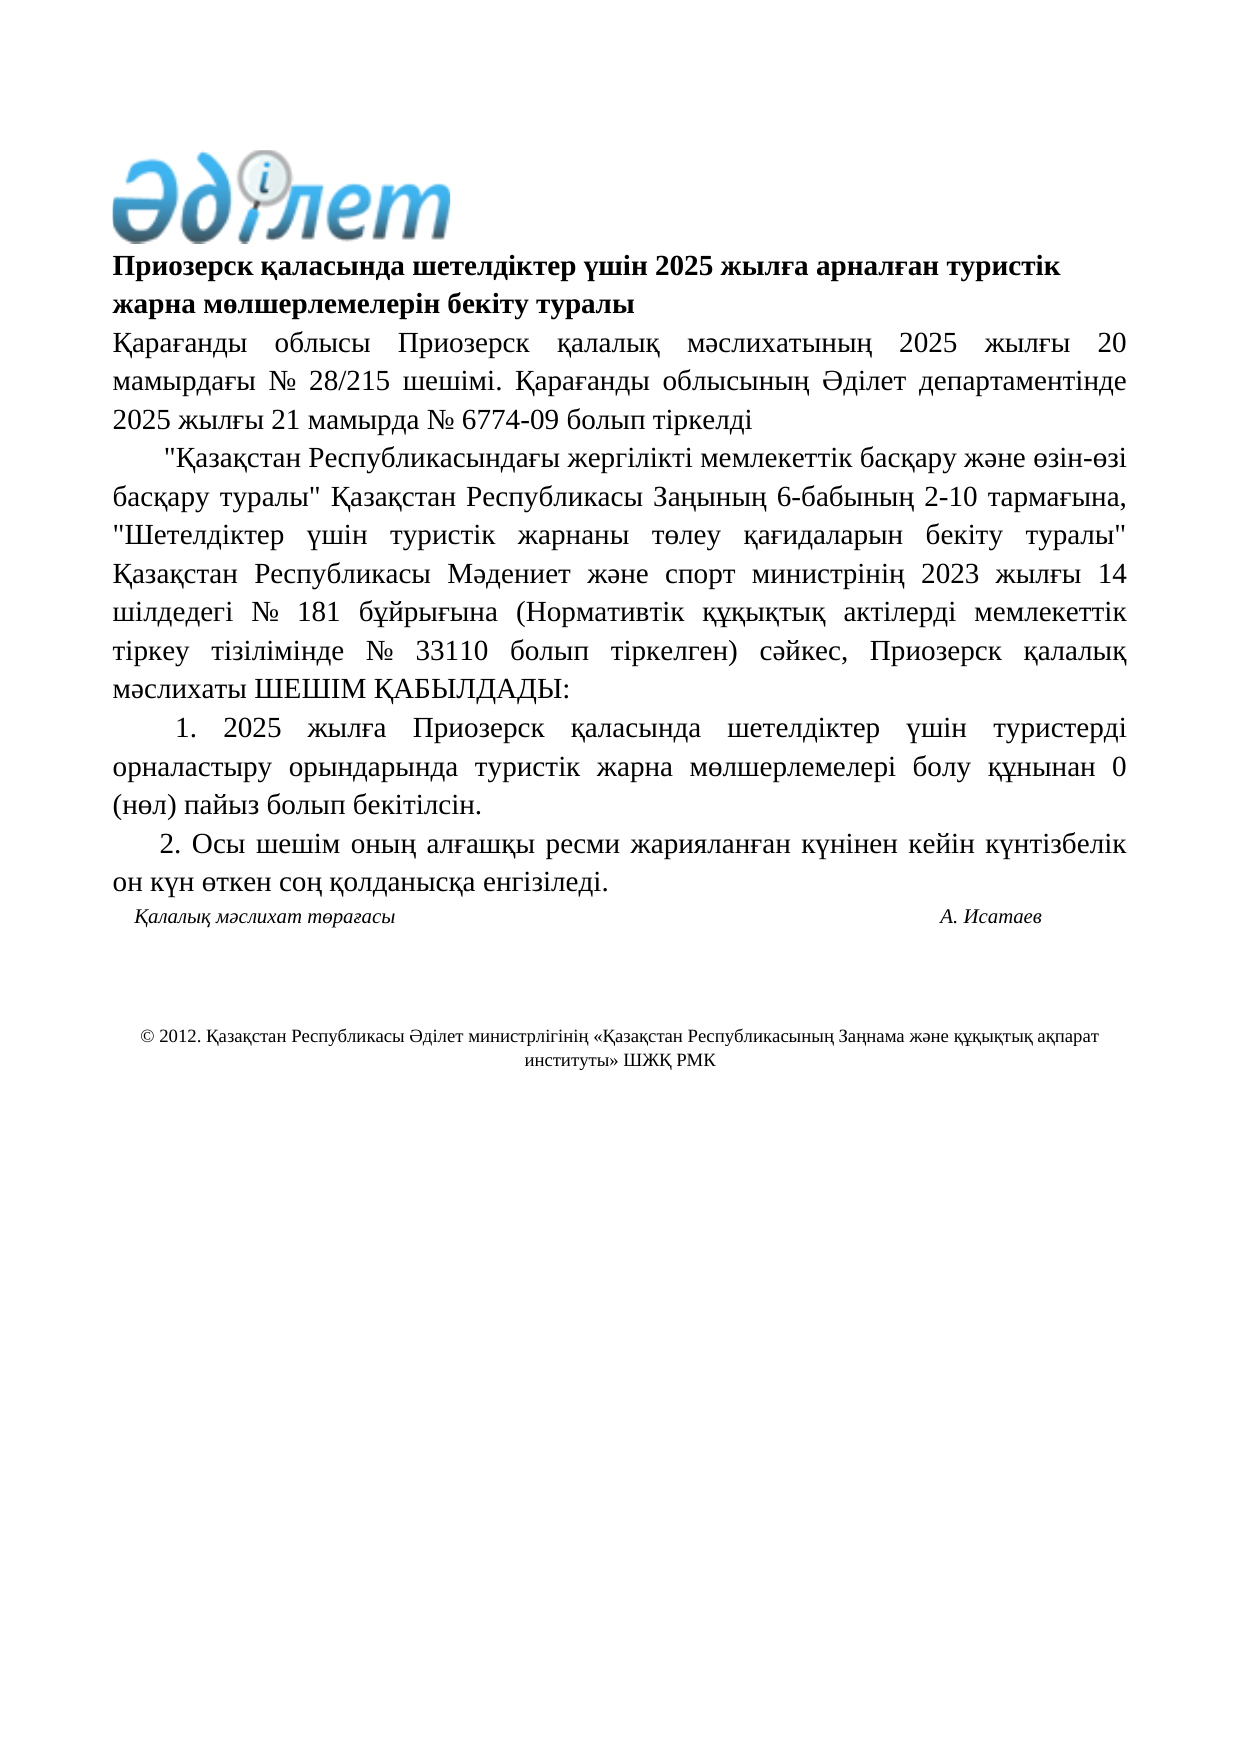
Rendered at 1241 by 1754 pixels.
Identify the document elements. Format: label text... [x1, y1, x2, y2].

text © 2012. Қазақстан Республикасы Әділет министрлігінің «Қазақстан Республикасының Заңнама және құқықтық ақпарат институты» ШЖҚ РМК [112, 1024, 1128, 1071]
picture [112, 150, 451, 244]
text 2. Осы шешім оның алғашқы ресми жарияланған күнінен кейін күнтізбелік он күн өткен соң қолданысқа енгізіледі. [112, 826, 1128, 898]
text 1. 2025 жылға Приозерск қаласында шетелдіктер үшін туристерді орналастыру орындарында туристік жарна мөлшерлемелері болу құнынан 0 (нөл) пайыз болып бекітілсін. [112, 710, 1128, 821]
text "Қазақстан Республикасындағы жергілікті мемлекеттік басқару және өзін-өзі басқару туралы" Қазақстан Республикасы Заңының 6-бабының 2-10 тармағына, "Шетелдіктер үшін туристік жарнаны төлеу қағидаларын бекіту туралы" Қазақстан Республикасы Мәдениет және спорт министрінің 2023 жылғы 14 шiлдедегi № 181 бұйрығына (Нормативтік құқықтық актілерді мемлекеттік тіркеу тізілімінде № 33110 болып тіркелген) сәйкес, Приозерск қалалық мәслихаты ШЕШІМ ҚАБЫЛДАДЫ: [112, 440, 1128, 705]
text Қарағанды облысы Приозерск қалалық мәслихатының 2025 жылғы 20 мамырдағы № 28/215 шешімі. Қарағанды облысының Әділет департаментінде 2025 жылғы 21 мамырда № 6774-09 болып тіркелді [112, 325, 1128, 435]
table_header А. Исатаев [939, 903, 1240, 934]
text Приозерск қаласында шетелдіктер үшін 2025 жылға арналған туристік жарна мөлшерлемелерін бекіту туралы [112, 248, 1128, 320]
table_header Қалалық мәслихат төрағасы [101, 903, 939, 934]
